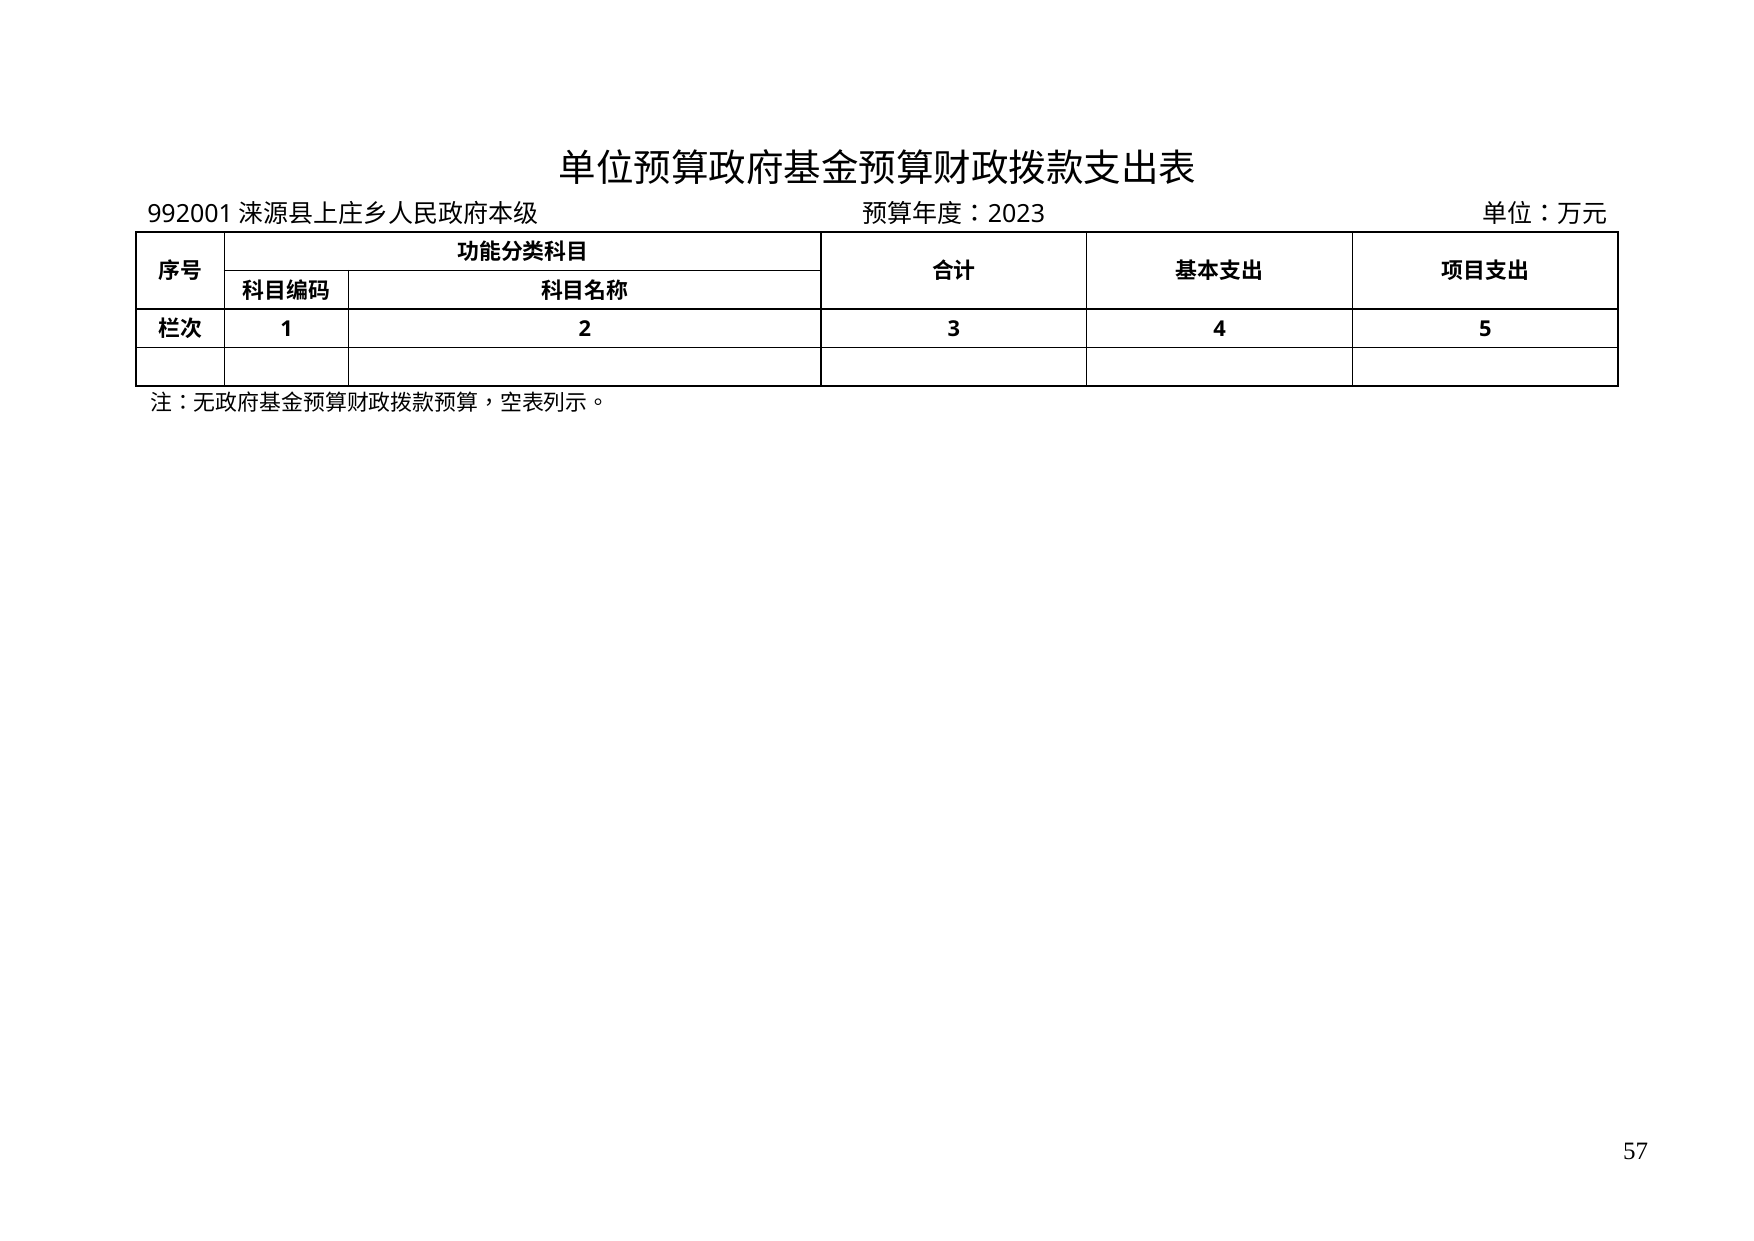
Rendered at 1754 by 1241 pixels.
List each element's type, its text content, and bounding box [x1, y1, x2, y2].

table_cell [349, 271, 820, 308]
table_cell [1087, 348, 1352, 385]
text 单位预算政府基金预算财政拨款支出表 [106, 142, 1648, 193]
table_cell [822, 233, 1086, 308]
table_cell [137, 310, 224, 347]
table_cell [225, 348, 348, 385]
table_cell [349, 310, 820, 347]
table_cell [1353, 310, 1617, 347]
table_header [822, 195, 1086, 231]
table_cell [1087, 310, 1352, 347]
text 注：无政府基金预算财政拨款预算，空表列示。 [106, 387, 1648, 416]
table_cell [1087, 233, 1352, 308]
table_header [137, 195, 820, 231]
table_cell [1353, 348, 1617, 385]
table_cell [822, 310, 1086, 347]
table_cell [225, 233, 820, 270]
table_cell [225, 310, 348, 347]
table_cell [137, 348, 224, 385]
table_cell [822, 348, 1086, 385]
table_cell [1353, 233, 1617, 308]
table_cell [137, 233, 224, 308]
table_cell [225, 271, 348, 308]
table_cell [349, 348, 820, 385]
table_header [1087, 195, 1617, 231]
